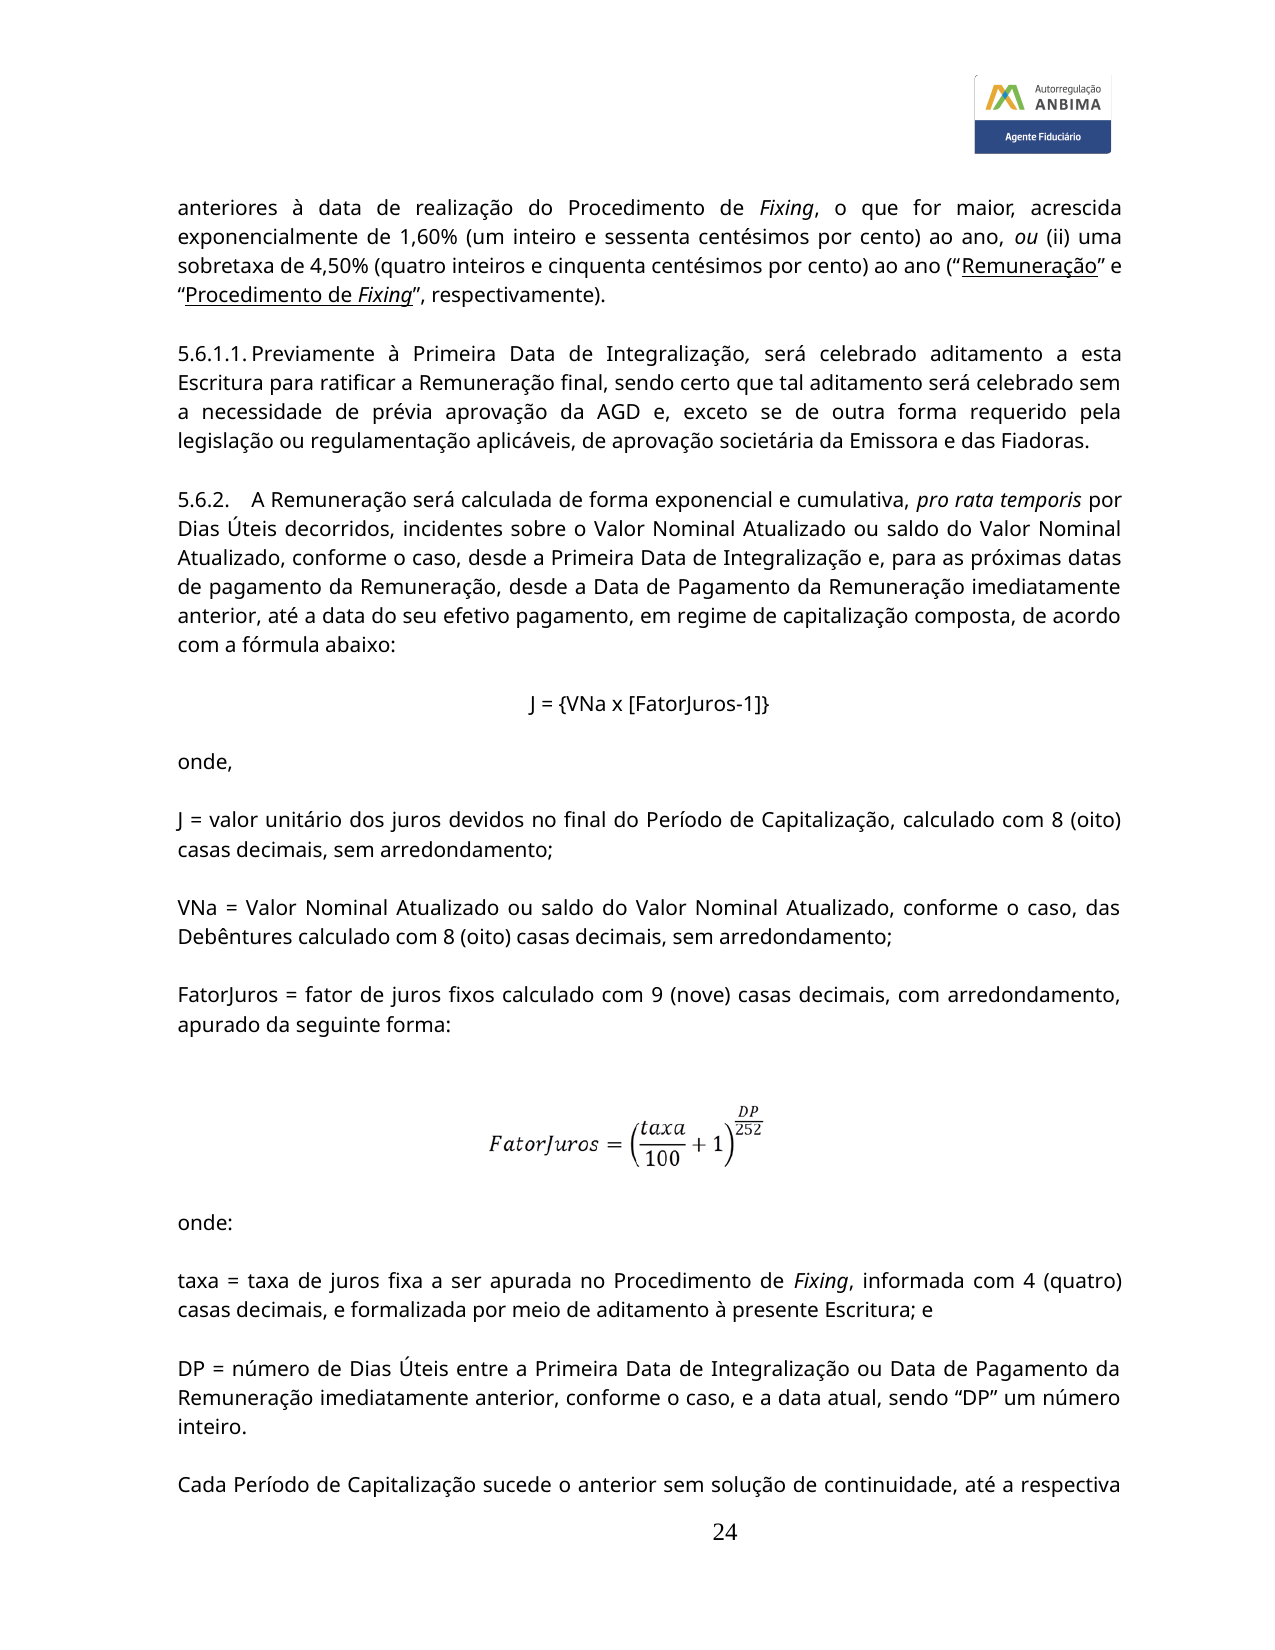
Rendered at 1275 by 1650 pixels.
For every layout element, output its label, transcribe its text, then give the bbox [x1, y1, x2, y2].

text FatorJuros = fator de juros fixos calculado com 9 (nove) casas decimais, com arredondamento, apurado da seguinte forma: [177, 979, 1122, 1038]
text DP = número de Dias Úteis entre a Primeira Data de Integralização ou Data de Pagamento da Remuneração imediatamente anterior, conforme o caso, e a data atual, sendo “DP” um número inteiro. [177, 1353, 1122, 1440]
text onde, [177, 746, 1122, 775]
text taxa = taxa de juros fixa a ser apurada no Procedimento de Fixing, informada com 4 (quatro) casas decimais, e formalizada por meio de aditamento à presente Escritura; e [177, 1265, 1122, 1324]
picture [469, 1103, 784, 1178]
text Cada Período de Capitalização sucede o anterior sem solução de continuidade, até a respectiva Data de Vencimento. [177, 1469, 1122, 1499]
text 5.6.2. A Remuneração será calculada de forma exponencial e cumulativa, pro rata temporis por Dias Úteis decorridos, incidentes sobre o Valor Nominal Atualizado ou saldo do Valor Nominal Atualizado, conforme o caso, desde a Primeira Data de Integralização e, para as próximas datas de pagamento da Remuneração, desde a Data de Pagamento da Remuneração imediatamente anterior, até a data do seu efetivo pagamento, em regime de capitalização composta, de acordo com a fórmula abaixo: [177, 484, 1122, 659]
list 5.6.1.1. Previamente à Primeira Data de Integralização, será celebrado aditamento a esta Escritura para ratificar a Remuneração final, sendo certo que tal aditamento será celebrado sem a necessidade de prévia aprovação da AGD e, exceto se de outra forma requerido pela legislação ou regulamentação aplicáveis, de aprovação societária da Emissora e das Fiadoras. [177, 338, 1122, 454]
text onde: [177, 1207, 1122, 1236]
text VNa = Valor Nominal Atualizado ou saldo do Valor Nominal Atualizado, conforme o caso, das Debêntures calculado com 8 (oito) casas decimais, sem arredondamento; [177, 892, 1122, 950]
text J = valor unitário dos juros devidos no final do Período de Capitalização, calculado com 8 (oito) casas decimais, sem arredondamento; [177, 804, 1122, 863]
picture [974, 75, 1112, 154]
text J = {VNa x [FatorJuros-1]} [177, 688, 1122, 717]
